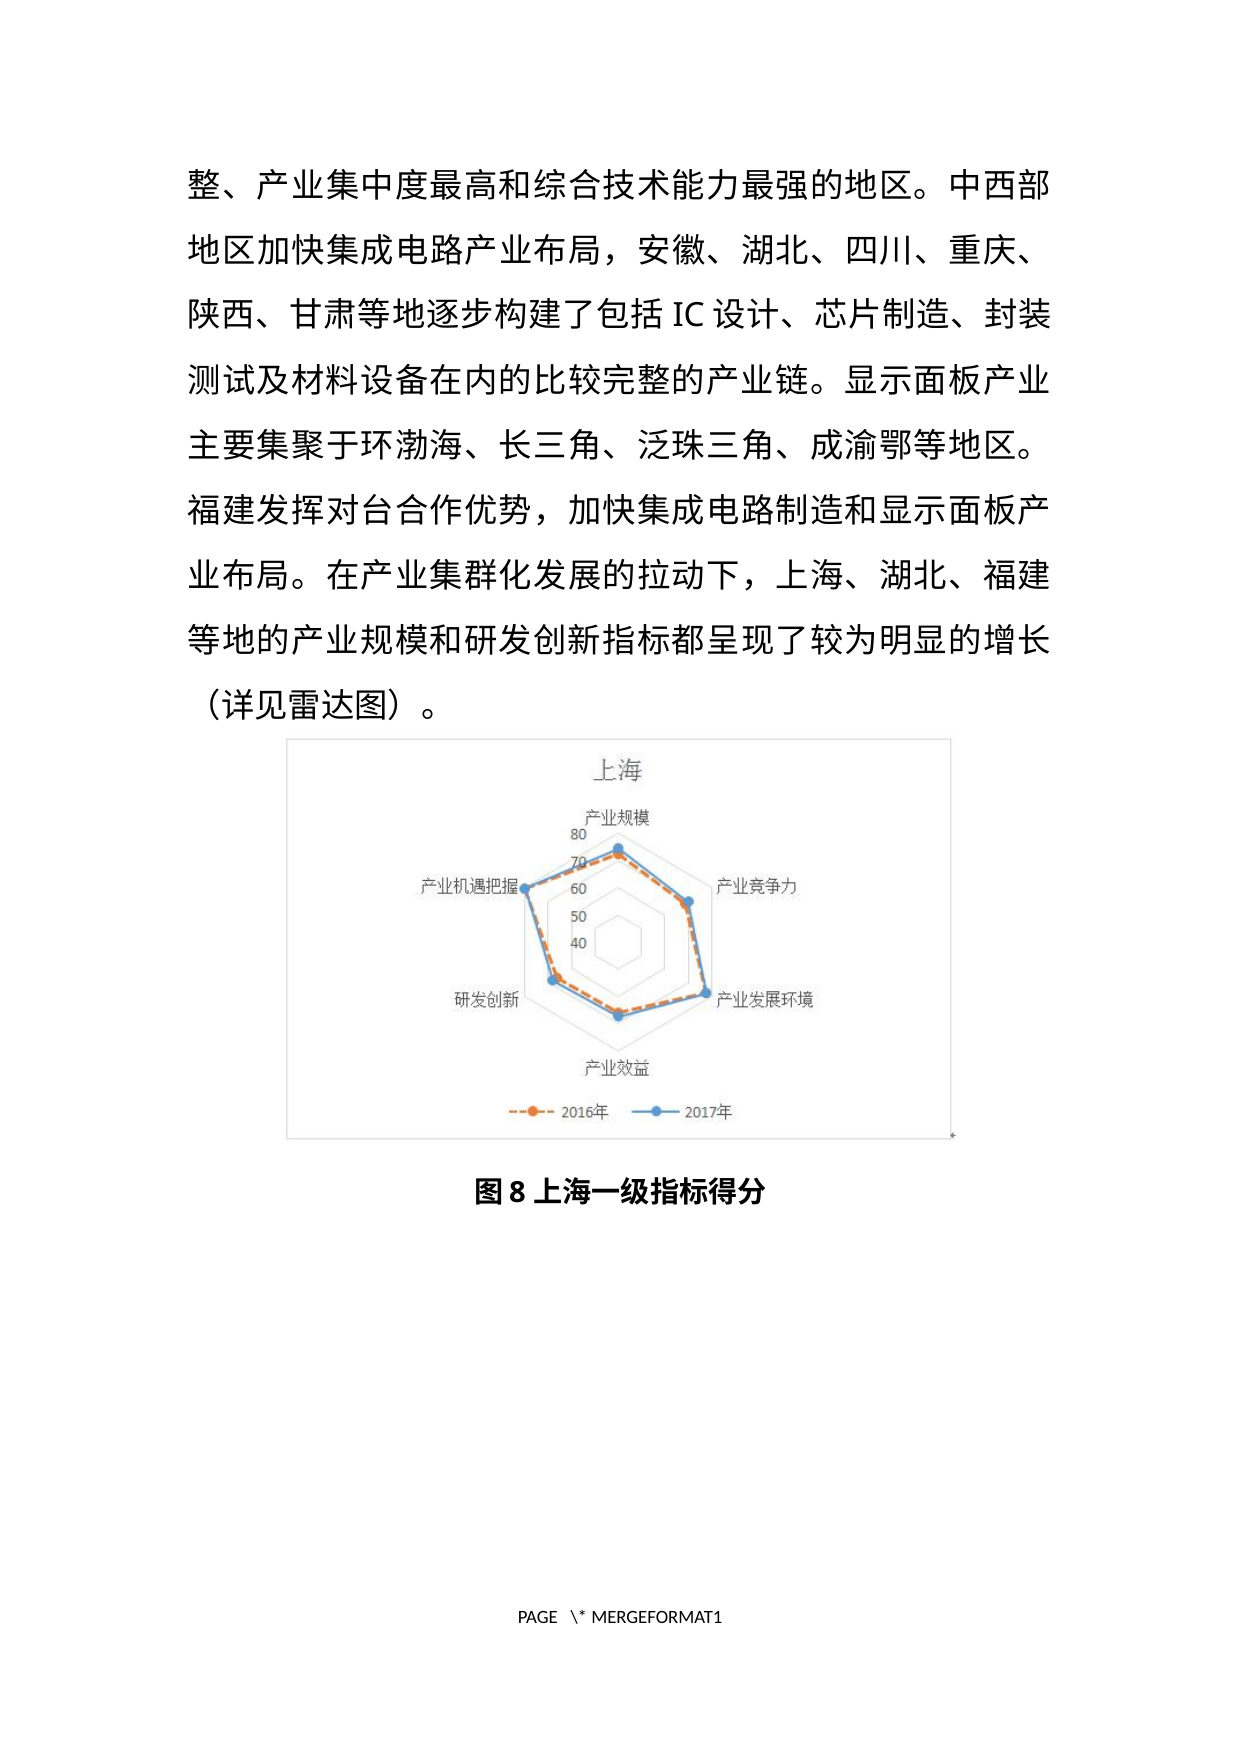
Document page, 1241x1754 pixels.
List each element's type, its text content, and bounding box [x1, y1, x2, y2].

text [187, 150, 1053, 735]
text 图8 上海一级指标得分 [187, 1157, 1053, 1222]
picture [284, 735, 956, 1143]
